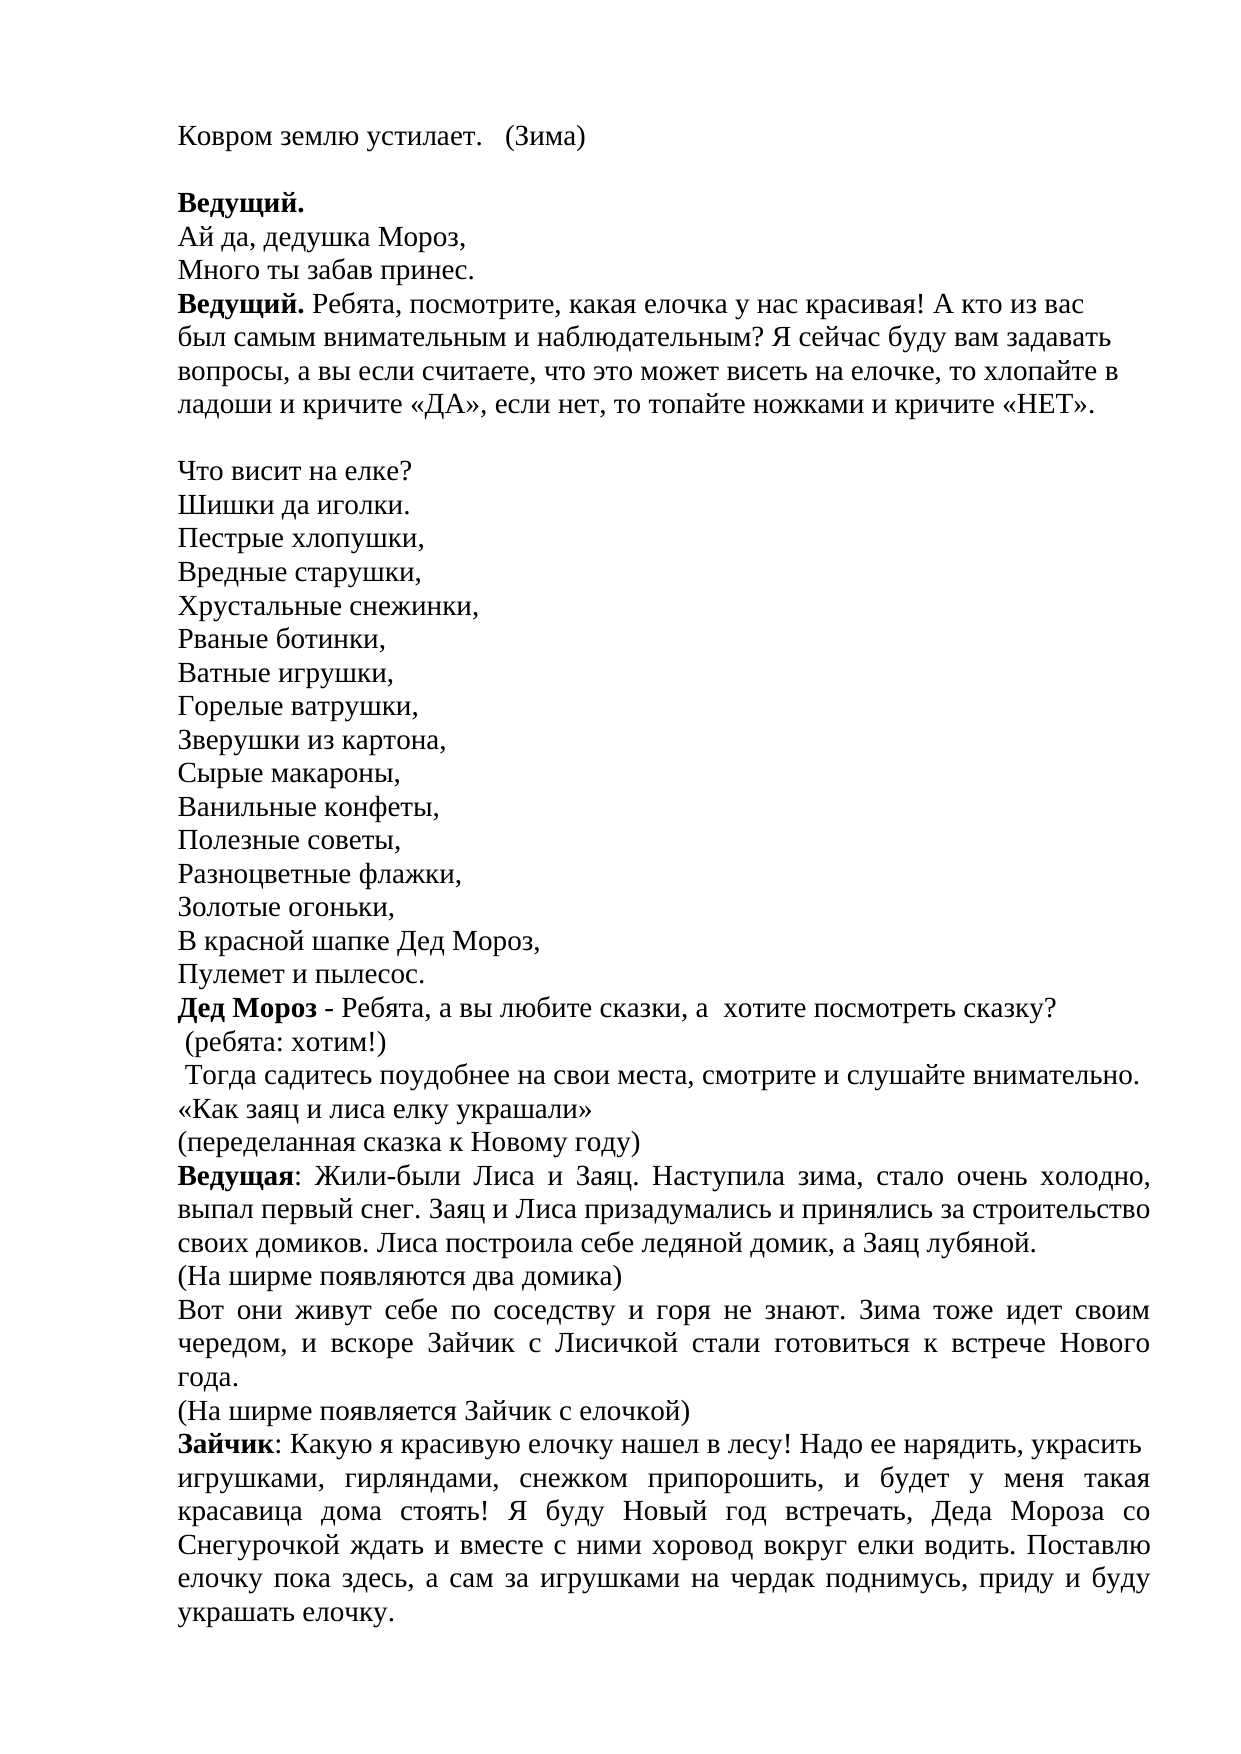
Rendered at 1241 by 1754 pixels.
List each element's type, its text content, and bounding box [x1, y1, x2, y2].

text (На ширме появляются два домика) [177, 1258, 1152, 1292]
text «Как заяц и лиса елку украшали» [177, 1091, 1152, 1124]
text Рваные ботинки, [177, 621, 1152, 655]
text Ватные игрушки, [177, 655, 1152, 688]
text Разноцветные флажки, [177, 856, 1152, 889]
text Зайчик: Какую я красивую елочку нашел в лесу! Надо ее нарядить, украсить [177, 1426, 1152, 1460]
text Что висит на елке? [177, 453, 1152, 487]
text Ведущая: Жили-были Лиса и Заяц. Наступила зима, стало очень холодно, выпал первый снег. Заяц и Лиса призадумались и принялись за строительство своих домиков. Лиса построила себе ледяной домик, а Заяц лубяной. [177, 1158, 1152, 1258]
text Зверушки из картона, [177, 722, 1152, 755]
text Сырые макароны, [177, 755, 1152, 789]
text Дед Мороз - Ребята, а вы любите сказки, а хотите посмотреть сказку? [177, 990, 1152, 1024]
text Горелые ватрушки, [177, 688, 1152, 722]
text Золотые огоньки, [177, 889, 1152, 923]
text Пестрые хлопушки, [177, 521, 1152, 554]
text Вредные старушки, [177, 554, 1152, 588]
text (ребята: хотим!) [177, 1024, 1152, 1057]
text Ведущий. [177, 185, 1152, 219]
text Тогда садитесь поудобнее на свои места, смотрите и слушайте внимательно. [177, 1057, 1152, 1091]
text Вот они живут себе по соседству и горя не знают. Зима тоже идет своим чередом, и вскоре Зайчик с Лисичкой стали готовиться к встрече Нового года. [177, 1292, 1152, 1393]
text (переделанная сказка к Новому году) [177, 1124, 1152, 1158]
text Ковром землю устилает. (Зима) [177, 118, 1152, 152]
text Много ты забав принес. [177, 252, 1152, 286]
text Шишки да иголки. [177, 487, 1152, 521]
text Хрустальные снежинки, [177, 588, 1152, 621]
text (На ширме появляется Зайчик с елочкой) [177, 1393, 1152, 1426]
text Ведущий. Ребята, посмотрите, какая елочка у нас красивая! А кто из вас [177, 286, 1152, 319]
text Ай да, дедушка Мороз, [177, 219, 1152, 252]
text Пулемет и пылесос. [177, 957, 1152, 990]
text Полезные советы, [177, 822, 1152, 856]
text В красной шапке Дед Мороз, [177, 923, 1152, 957]
text игрушками, гирляндами, снежком припорошить, и будет у меня такая красавица дома стоять! Я буду Новый год встречать, Деда Мороза со Снегурочкой ждать и вместе с ними хоровод вокруг елки водить. Поставлю елочку пока здесь, а сам за игрушками на чердак поднимусь, приду и буду украшать елочку. [177, 1460, 1152, 1627]
text Ванильные конфеты, [177, 789, 1152, 822]
text был самым внимательным и наблюдательным? Я сейчас буду вам задавать вопросы, а вы если считаете, что это может висеть на елочке, то хлопайте в ладоши и кричите «ДА», если нет, то топайте ножками и кричите «НЕТ». [177, 319, 1152, 420]
